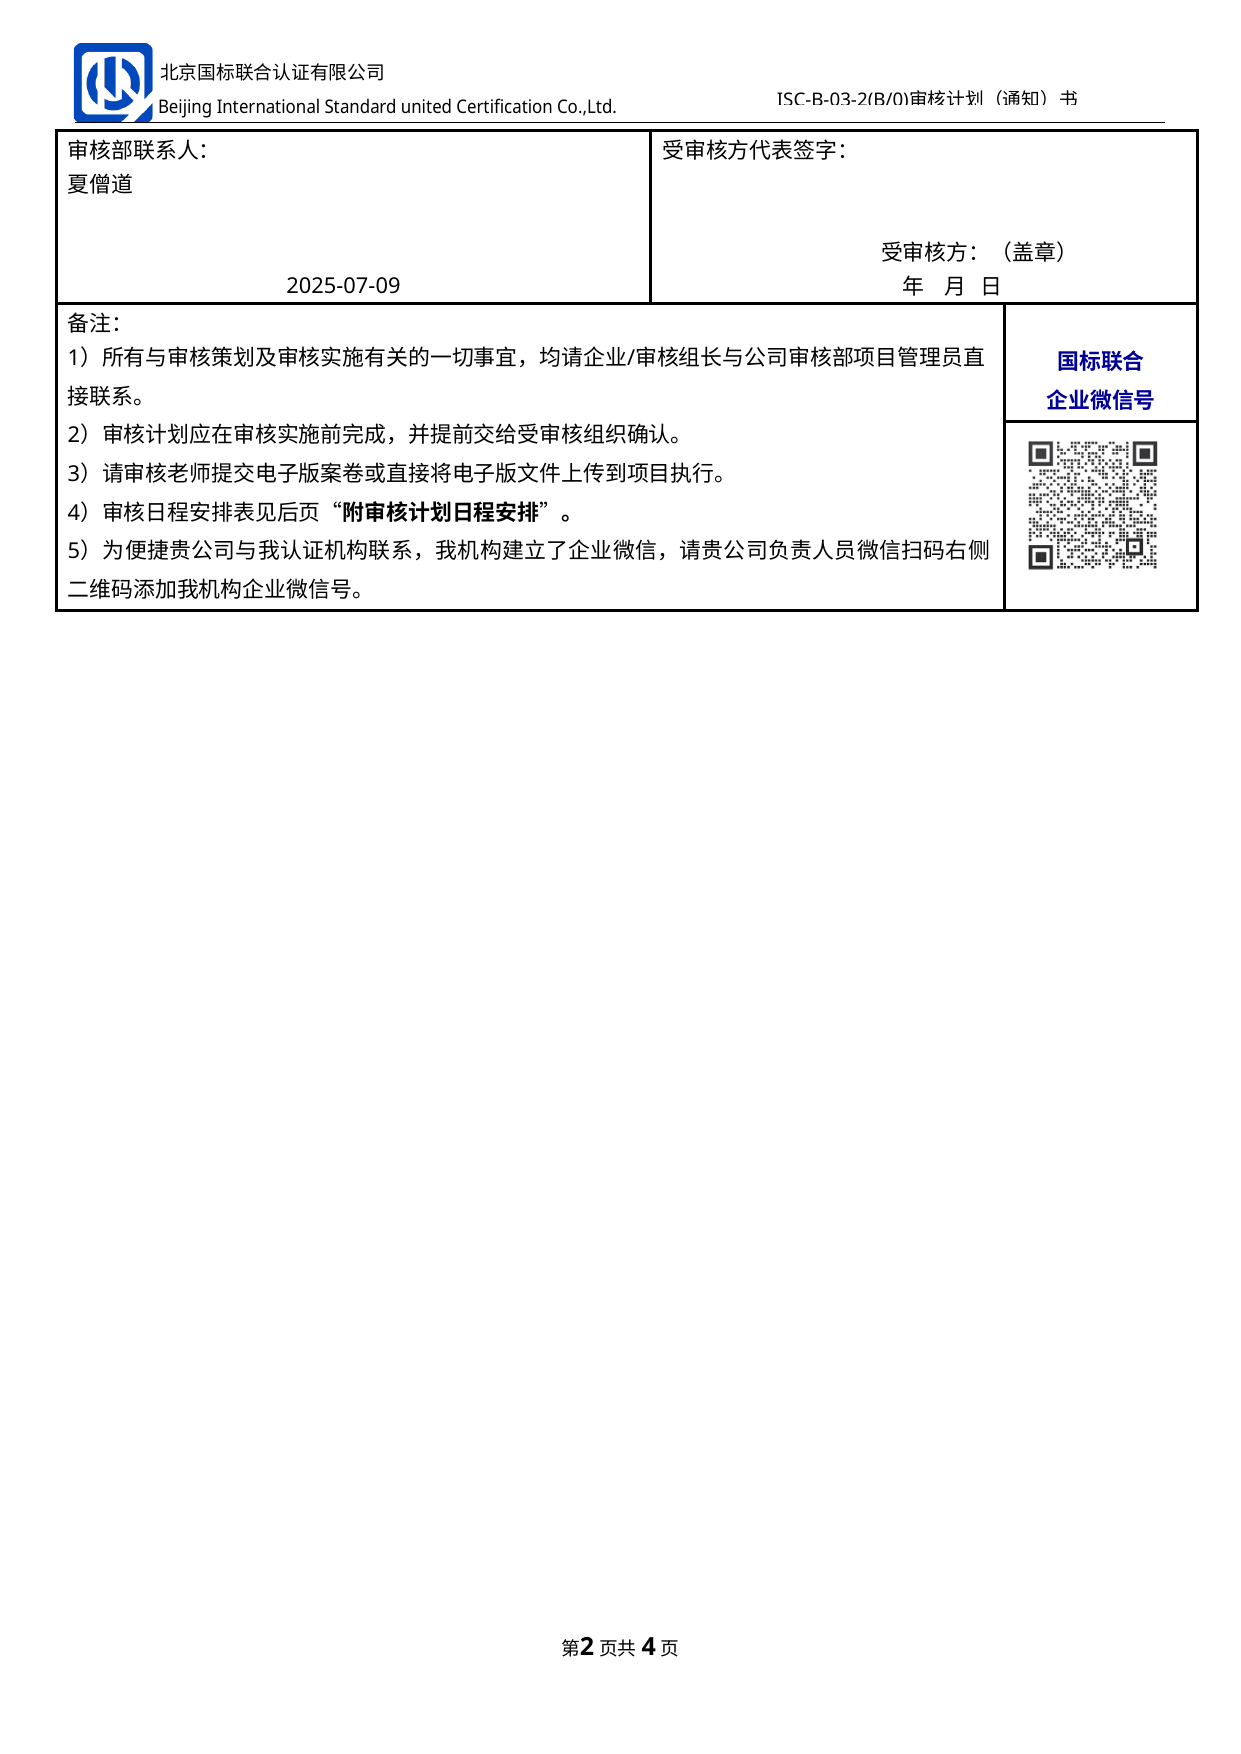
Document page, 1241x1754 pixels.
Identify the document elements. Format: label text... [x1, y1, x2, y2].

table_cell 受审核方代表签字： 受审核方：（盖章） 年 月 日 [652, 132, 1196, 302]
picture [1020, 435, 1166, 579]
picture [73, 43, 153, 123]
table_cell [1006, 423, 1196, 609]
table_cell 国标联合 企业微信号 [1006, 305, 1196, 419]
table_cell 备注： 1）所有与审核策划及审核实施有关的一切事宜，均请企业/审核组长与公司审核部项目管理员直接联系。 2）审核计划应在审核实施前完成，并提前交给受审核组织确认。 3）请审核老师提交电子版案卷或直接将电子版文件上传到项目执行。 4）审核日程安排表见后页“附审核计划日程安排”。 5）为便捷贵公司与我认证机构联系，我机构建立了企业微信，请贵公司负责人员微信扫码右侧二维码添加我机构企业微信号。 [58, 305, 1003, 609]
table_cell 审核部联系人： 夏僧道 2025-07-09 [58, 132, 649, 302]
